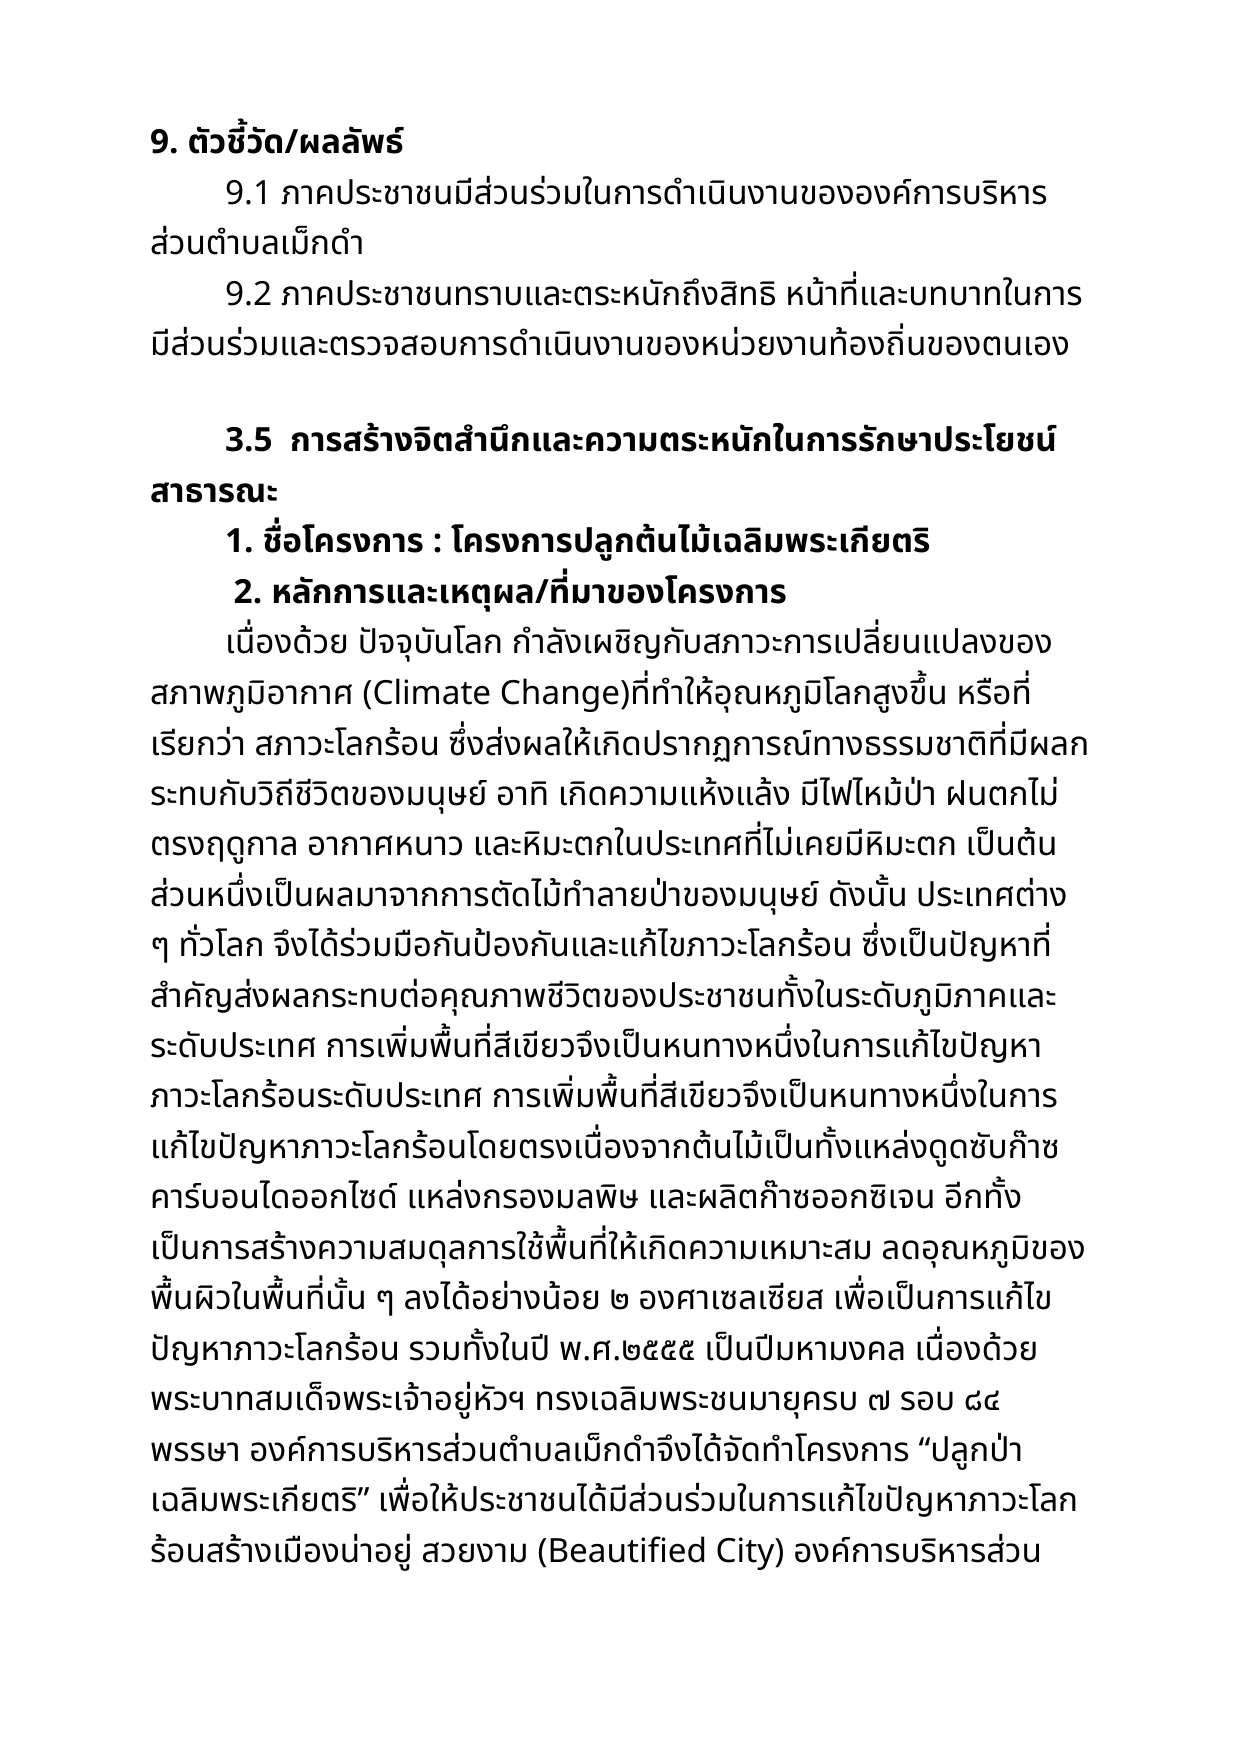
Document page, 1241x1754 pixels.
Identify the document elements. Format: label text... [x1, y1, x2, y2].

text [150, 618, 1090, 1577]
text 2. หลักการและเหตุผล/ที่มาของโครงการ [150, 568, 1090, 618]
text 9.1 ภาคประชาชนมีส่วนร่วมในการดำเนินงานขององค์การบริหารส่วนตำบลเม็กดำ [150, 169, 1090, 270]
text 9.2 ภาคประชาชนทราบและตระหนักถึงสิทธิ หน้าที่และบทบาทในการมีส่วนร่วมและตรวจสอบการดำเนินงานของหน่วยงานท้องถิ่นของตนเอง [150, 270, 1090, 371]
text 9. ตัวชี้วัด/ผลลัพธ์ [150, 118, 1090, 169]
text 1. ชื่อโครงการ : โครงการปลูกต้นไม้เฉลิมพระเกียตริ [150, 517, 1090, 568]
text 3.5 การสร้างจิตสำนึกและความตระหนักในการรักษาประโยชน์สาธารณะ [150, 416, 1090, 517]
